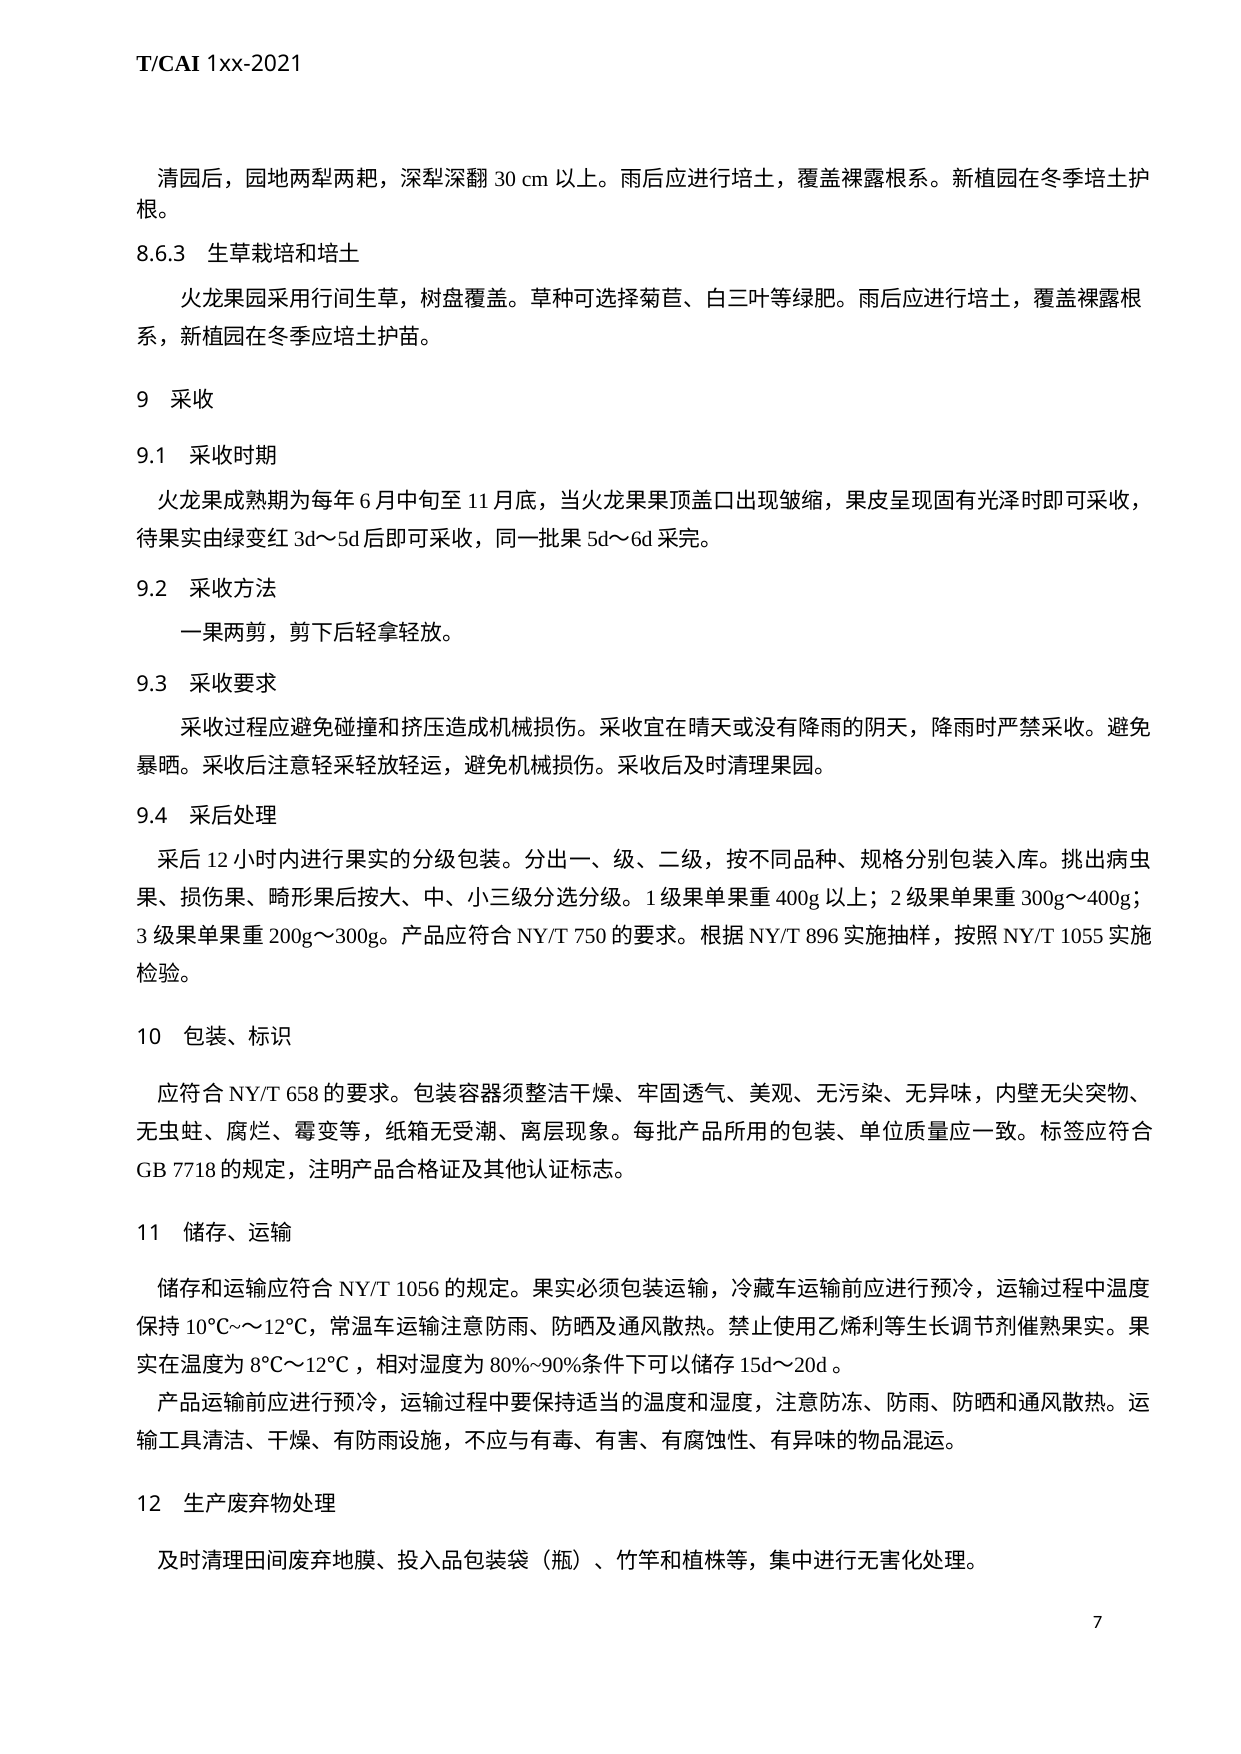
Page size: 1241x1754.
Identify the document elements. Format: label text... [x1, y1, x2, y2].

text 一果两剪，剪下后轻拿轻放。 [136, 615, 1153, 647]
text 采收方法 [136, 571, 1153, 603]
text 储存和运输应符合NY/T 1056的规定。果实必须包装运输，冷藏车运输前应进行预冷，运输过程中温度保持10℃~～12℃，常温车运输注意防雨、防晒及通风散热。禁止使用乙烯利等生长调节剂催熟果实。果实在温度为8℃～12℃ ，相对湿度为80%~90%条件下可以储存15d～20d 。 [136, 1271, 1153, 1379]
text 采收时期 [136, 438, 1153, 470]
text 产品运输前应进行预冷，运输过程中要保持适当的温度和湿度，注意防冻、防雨、防晒和通风散热。运输工具清洁、干燥、有防雨设施，不应与有毒、有害、有腐蚀性、有异味的物品混运。 [136, 1385, 1153, 1455]
text 采收 [136, 382, 1153, 413]
text 采收要求 [136, 666, 1153, 697]
text 清园后，园地两犁两耙，深犁深翻30 cm 以上。雨后应进行培土，覆盖裸露根系。新植园在冬季培土护 根。 [136, 161, 1153, 224]
text 采后12小时内进行果实的分级包装。分出一、级、二级，按不同品种、规格分别包装入库。挑出病虫 果、损伤果、畸形果后按大、中、小三级分选分级。1级果单果重400g以上；2级果单果重300g～400g；3 级果单果重200g～300g。产品应符合NY/T 750的要求。根据NY/T 896实施抽样，按照NY/T 1055实施检验。 [136, 842, 1153, 988]
text 生产废弃物处理 [136, 1486, 1153, 1518]
text 生草栽培和培土 [136, 236, 1153, 268]
text 采后处理 [136, 798, 1153, 830]
text 采收过程应避免碰撞和挤压造成机械损伤。采收宜在晴天或没有降雨的阴天，降雨时严禁采收。避免 暴晒。采收后注意轻采轻放轻运，避免机械损伤。采收后及时清理果园。 [136, 710, 1153, 779]
text 火龙果成熟期为每年6月中旬至11月底，当火龙果果顶盖口出现皱缩，果皮呈现固有光泽时即可采收， 待果实由绿变红3d～5d后即可采收，同一批果5d～6d采完。 [136, 483, 1153, 552]
text 应符合NY/T 658的要求。包装容器须整洁干燥、牢固透气、美观、无污染、无异味，内壁无尖突物、 无虫蛀、腐烂、霉变等，纸箱无受潮、离层现象。每批产品所用的包装、单位质量应一致。标签应符合GB 7718的规定，注明产品合格证及其他认证标志。 [136, 1076, 1153, 1183]
text 储存、运输 [136, 1215, 1153, 1246]
text 火龙果园采用行间生草，树盘覆盖。草种可选择菊苣、白三叶等绿肥。雨后应进行培土，覆盖裸露根 [136, 281, 1153, 312]
text 系，新植园在冬季应培土护苗。 [136, 319, 1153, 350]
text 包装、标识 [136, 1019, 1153, 1051]
text 及时清理田间废弃地膜、投入品包装袋（瓶）、竹竿和植株等，集中进行无害化处理。 [136, 1543, 1153, 1574]
